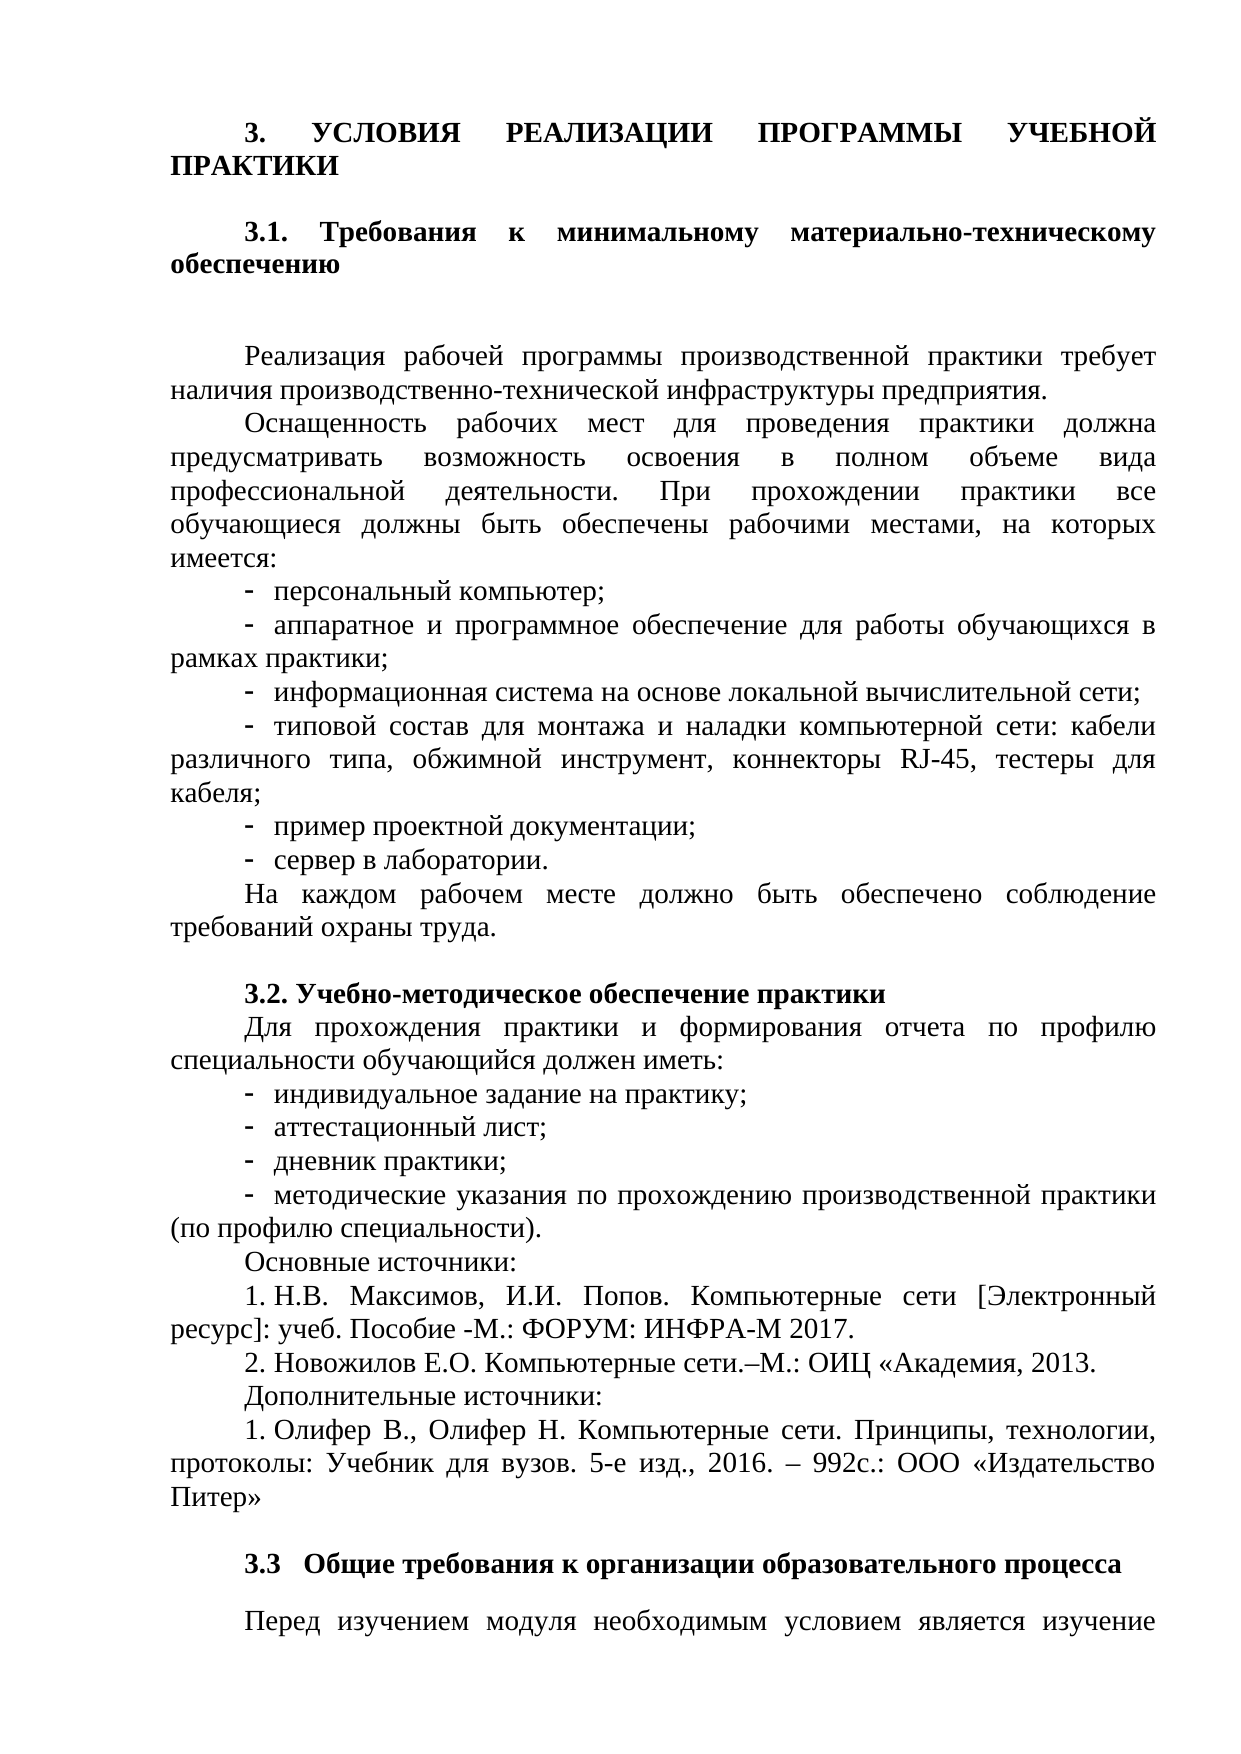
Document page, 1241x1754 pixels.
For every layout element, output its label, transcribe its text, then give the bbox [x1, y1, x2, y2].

text 1. Н.В. Максимов, И.И. Попов. Компьютерные сети [Электронный ресурс]: учеб. Пособие -М.: ФОРУМ: ИНФРА-М 2017. [170, 1278, 1157, 1345]
list Общие требования к организации образовательного процесса [170, 1546, 1157, 1579]
text Для прохождения практики и формирования отчета по профилю специальности обучающийся должен иметь: [170, 1010, 1157, 1076]
list информационная система на основе локальной вычислительной сети; [170, 674, 1157, 708]
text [170, 1604, 1157, 1637]
text Основные источники: [170, 1244, 1157, 1278]
text 2. Новожилов Е.О. Компьютерные сети.–М.: ОИЦ «Академия, 2013. [170, 1345, 1157, 1378]
text Дополнительные источники: [170, 1378, 1157, 1412]
list индивидуальное задание на практику; [170, 1076, 1157, 1109]
list типовой состав для монтажа и наладки компьютерной сети: кабели различного типа, обжимной инструмент, коннекторы RJ-45, тестеры для кабеля; [170, 708, 1157, 808]
list сервер в лаборатории. [170, 842, 1157, 876]
list аппаратное и программное обеспечение для работы обучающихся в рамках практики; [170, 607, 1157, 674]
list аттестационный лист; [170, 1109, 1157, 1143]
text На каждом рабочем месте должно быть обеспечено соблюдение требований охраны труда. [170, 876, 1157, 943]
text 3. УСЛОВИЯ РЕАЛИЗАЦИИ ПРОГРАММЫ УЧЕБНОЙ ПРАКТИКИ [170, 115, 1157, 182]
text Оснащенность рабочих мест для проведения практики должна предусматривать возможность освоения в полном объеме вида профессиональной деятельности. При прохождении практики все обучающиеся должны быть обеспечены рабочими местами, на которых имеется: [170, 406, 1157, 573]
text 3.1. Требования к минимальному материально-техническому обеспечению [170, 215, 1157, 280]
list Олифер В., Олифер Н. Компьютерные сети. Принципы, технологии, протоколы: Учебник для вузов. 5-е изд., 2016. – 992с.: ООО «Издательство Питер» [170, 1412, 1157, 1512]
list персональный компьютер; [170, 573, 1157, 607]
list методические указания по прохождению производственной практики (по профилю специальности). [170, 1177, 1157, 1244]
text Реализация рабочей программы производственной практики требует наличия производственно-технической инфраструктуры предприятия. [170, 338, 1157, 406]
list пример проектной документации; [170, 808, 1157, 842]
text 3.2. Учебно-методическое обеспечение практики [170, 976, 1157, 1010]
list дневник практики; [170, 1143, 1157, 1177]
